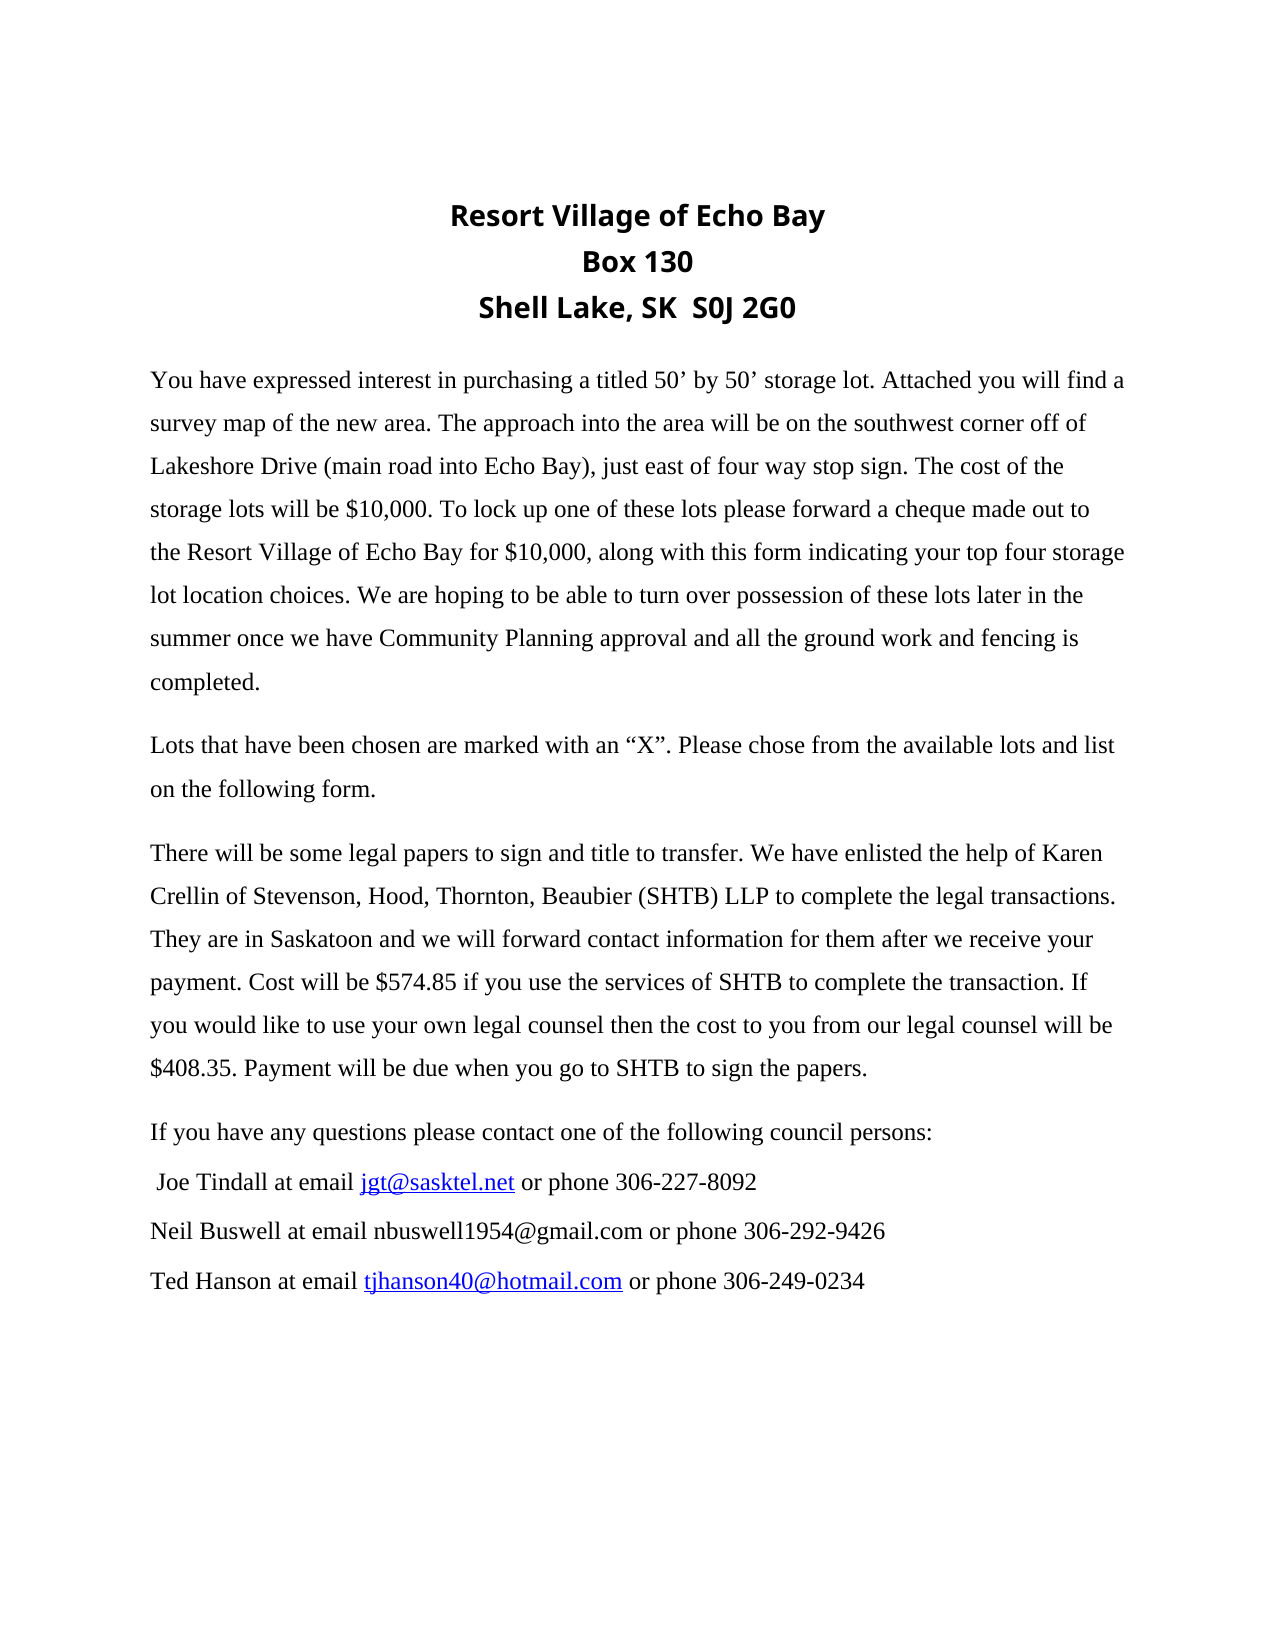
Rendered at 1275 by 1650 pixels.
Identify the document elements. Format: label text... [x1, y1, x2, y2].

text If you have any questions please contact one of the following council persons: [150, 1117, 1125, 1146]
text There will be some legal papers to sign and title to transfer. We have enlisted the help of Karen Crellin of Stevenson, Hood, Thornton, Beaubier (SHTB) LLP to complete the legal transactions. They are in Saskatoon and we will forward contact information for them after we receive your payment. Cost will be $574.85 if you use the services of SHTB to complete the transaction. If you would like to use your own legal counsel then the cost to you from our legal counsel will be $408.35. Payment will be due when you go to SHTB to sign the papers. [150, 838, 1125, 1082]
text Shell Lake, SK S0J 2G0 [150, 287, 1125, 327]
text Neil Buswell at email nbuswell1954@gmail.com or phone 306-292-9426 [150, 1216, 1125, 1245]
text Resort Village of Echo Bay [150, 196, 1125, 235]
text You have expressed interest in purchasing a titled 50’ by 50’ storage lot. Attached you will find a survey map of the new area. The approach into the area will be on the southwest corner off of Lakeshore Drive (main road into Echo Bay), just east of four way stop sign. The cost of the storage lots will be $10,000. To lock up one of these lots please forward a cheque made out to the Resort Village of Echo Bay for $10,000, along with this form indicating your top four storage lot location choices. We are hoping to be able to turn over possession of these lots later in the summer once we have Community Planning approval and all the ground work and fencing is completed. [150, 365, 1125, 695]
text Lots that have been chosen are marked with an “X”. Please chose from the available lots and list on the following form. [150, 731, 1125, 802]
text Joe Tindall at email jgt@sasktel.net or phone 306-227-8092 [150, 1167, 1125, 1196]
text Ted Hanson at email tjhanson40@hotmail.com or phone 306-249-0234 [150, 1266, 1125, 1295]
